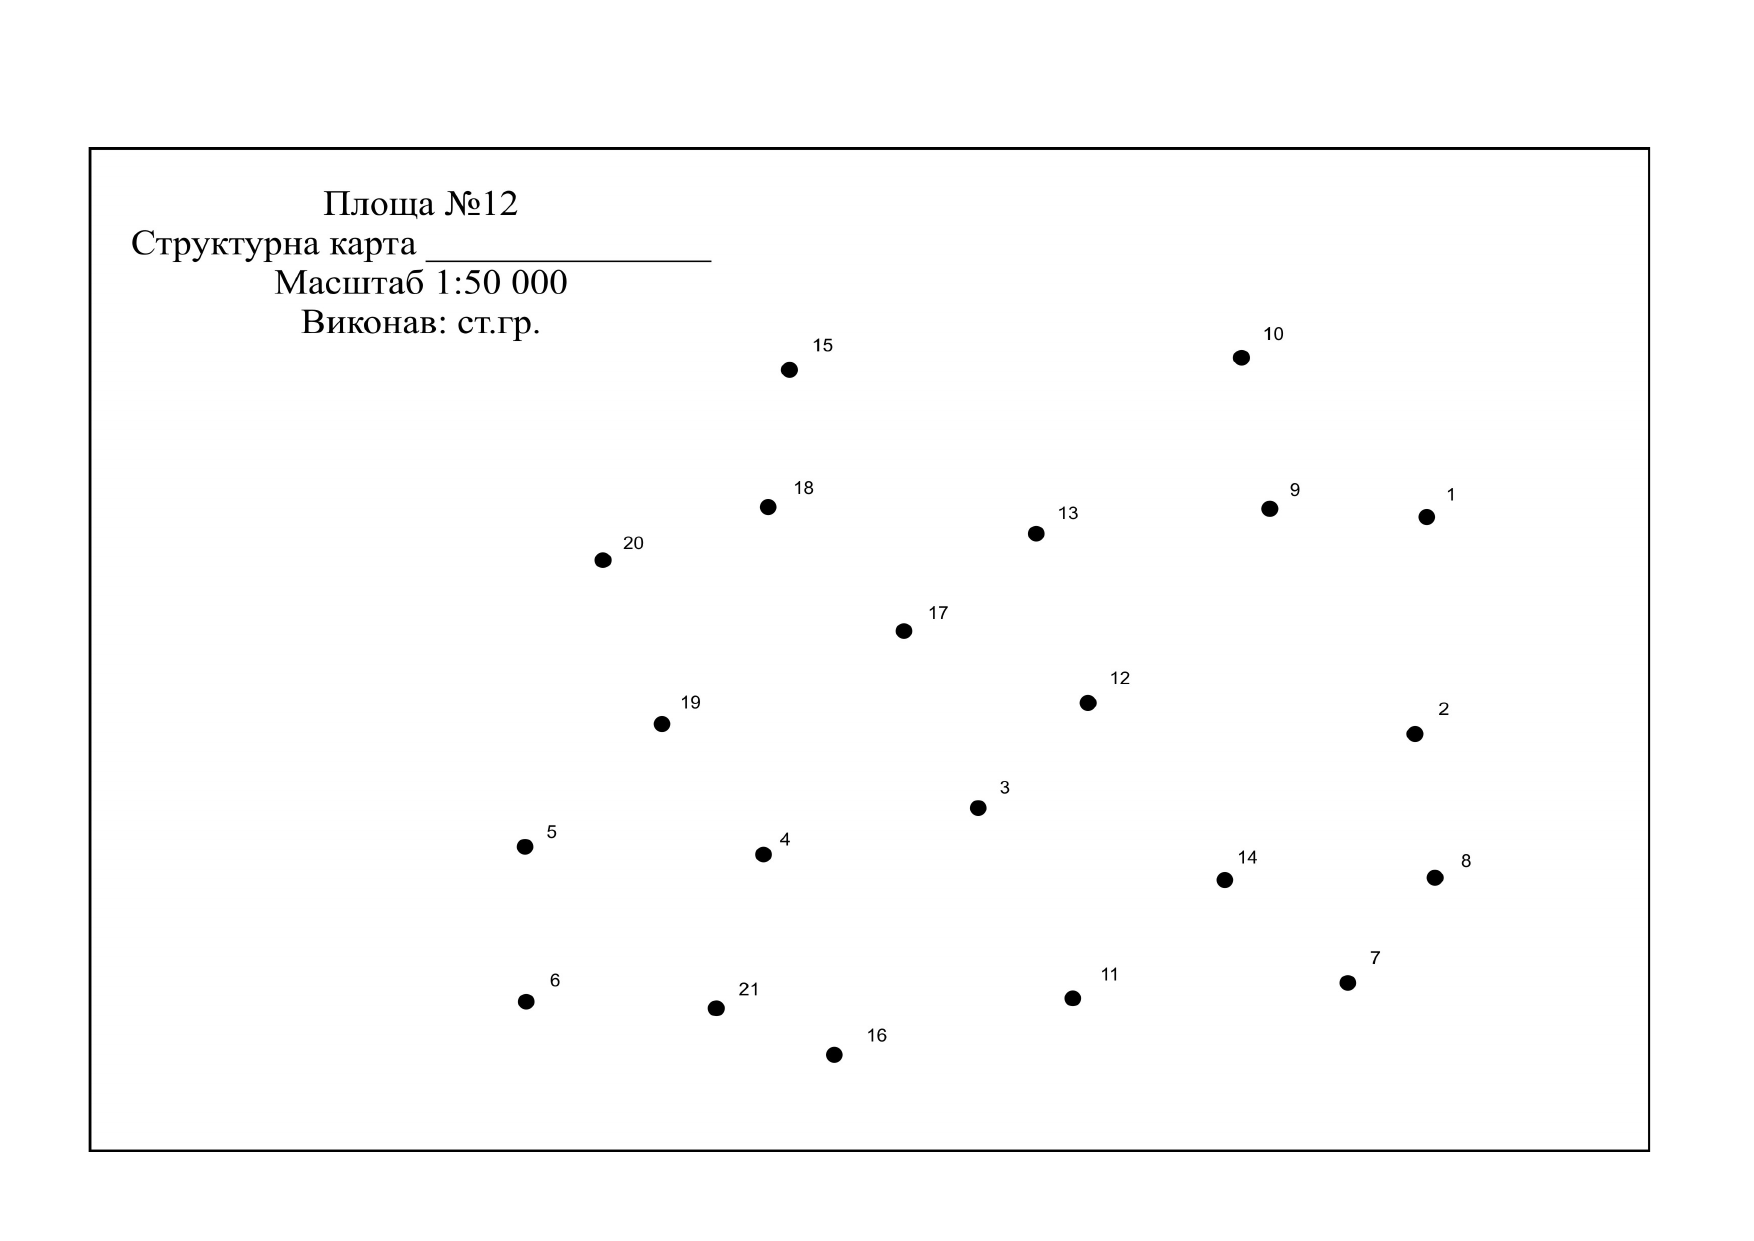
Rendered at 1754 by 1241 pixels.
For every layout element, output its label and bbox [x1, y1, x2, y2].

picture [88, 147, 1651, 1152]
